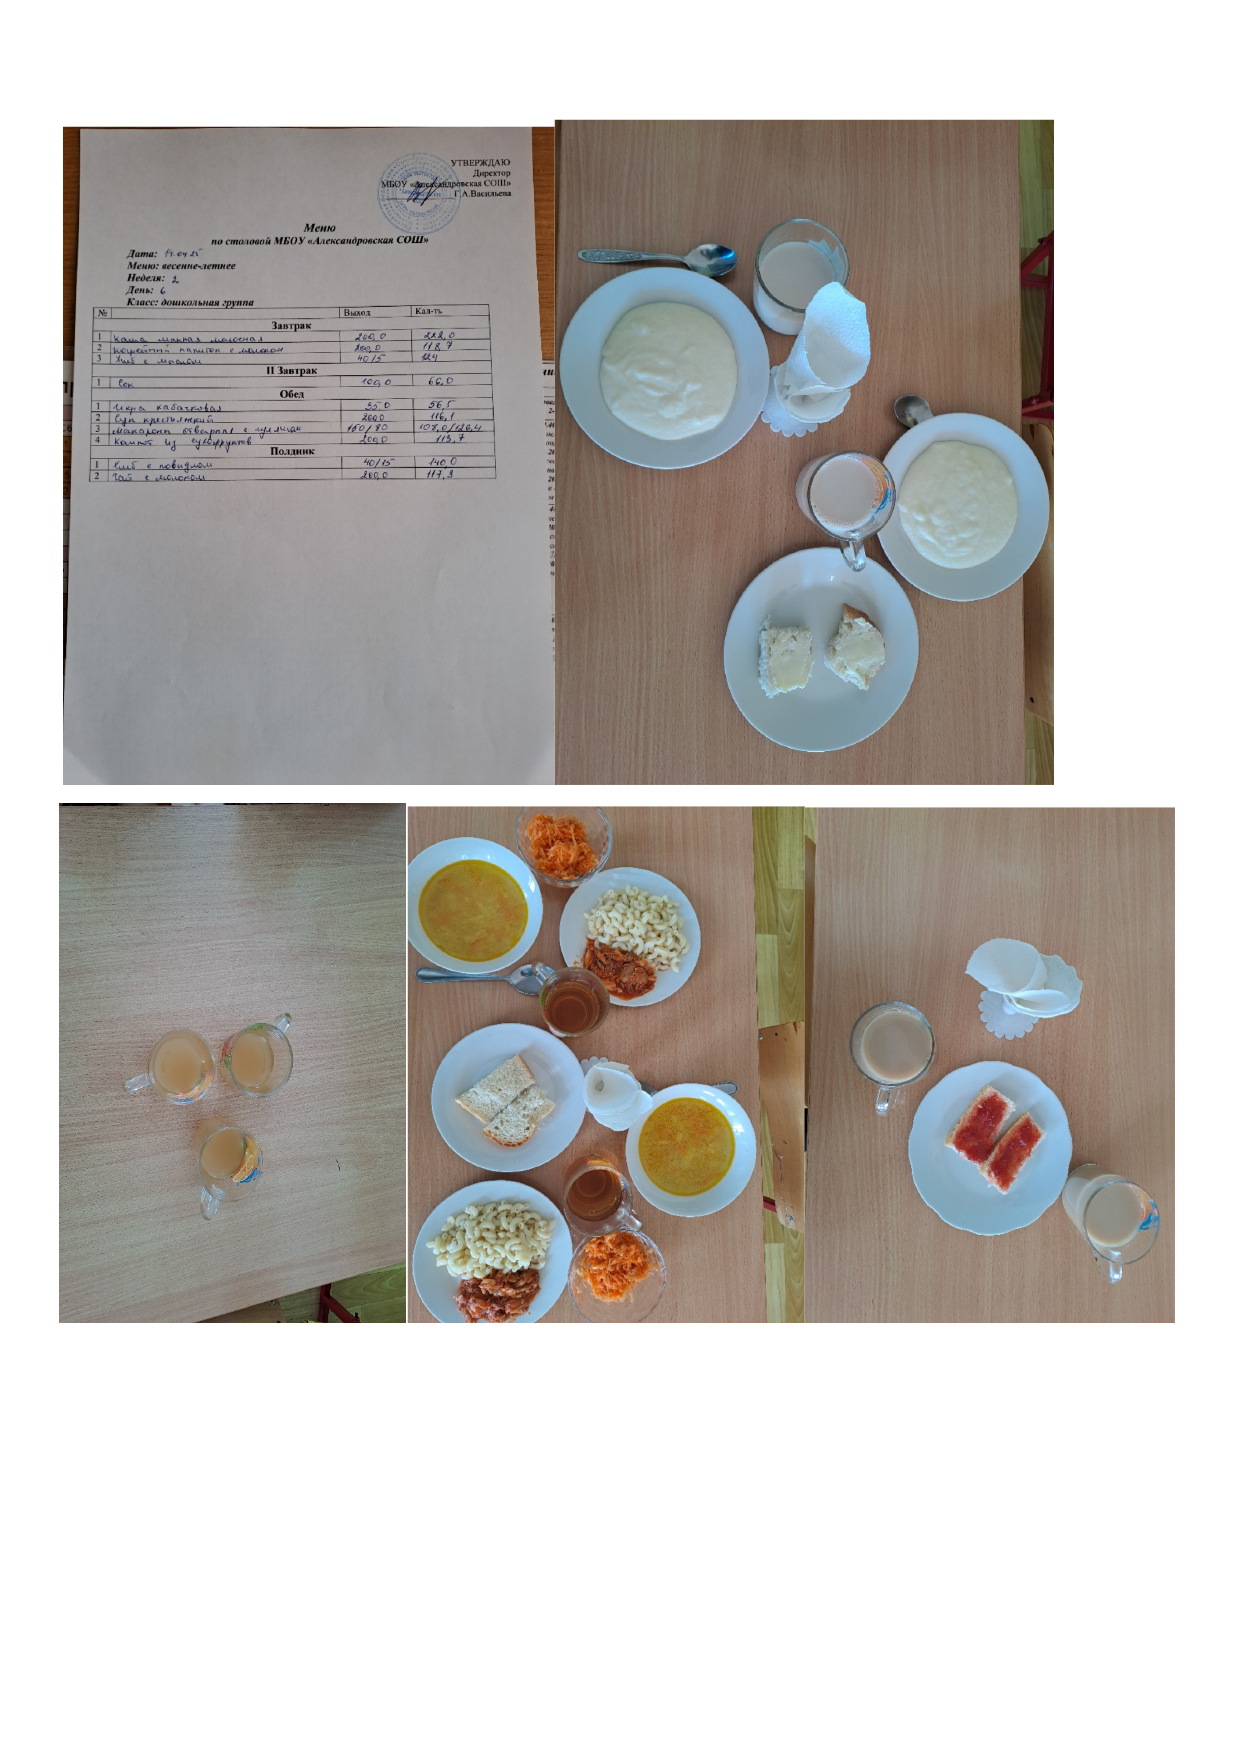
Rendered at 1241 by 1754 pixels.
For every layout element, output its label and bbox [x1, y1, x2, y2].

picture [59, 803, 406, 1323]
picture [63, 120, 1054, 785]
picture [408, 807, 804, 1323]
picture [805, 808, 1175, 1323]
